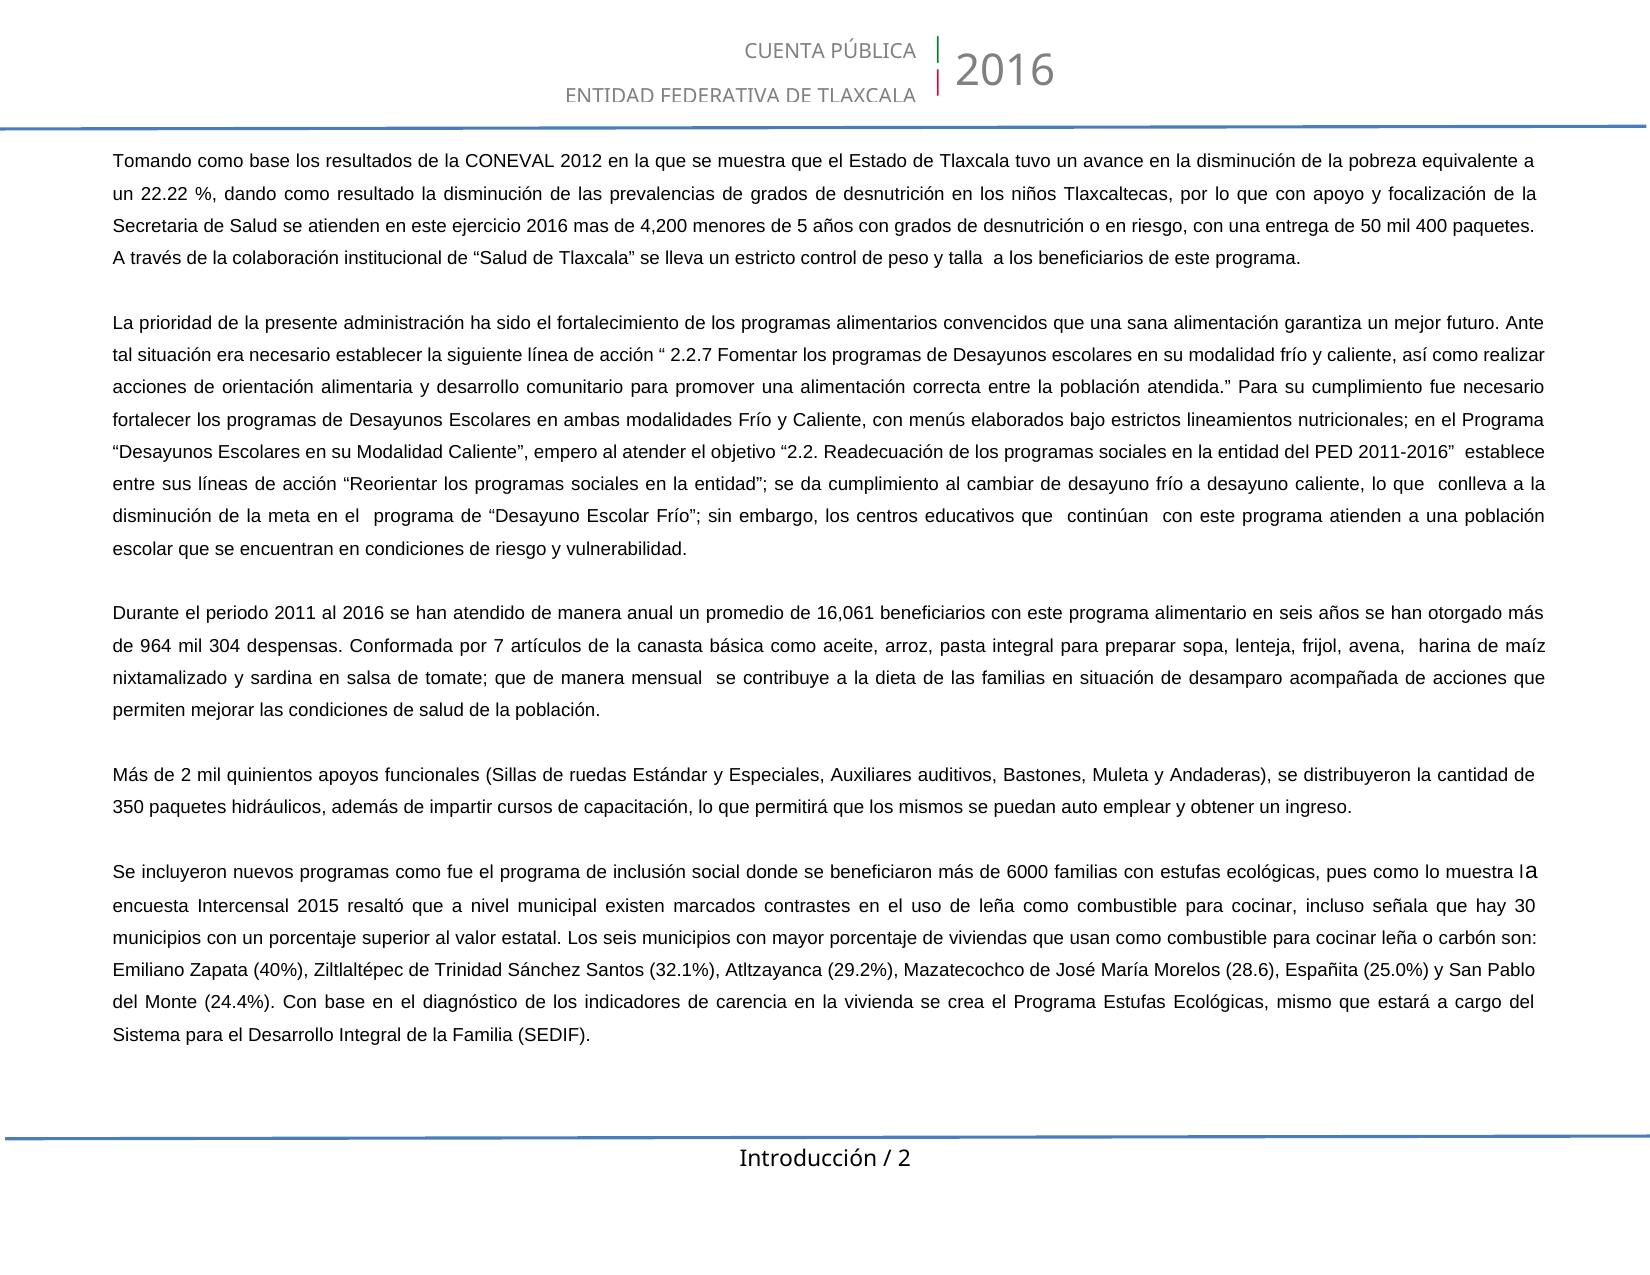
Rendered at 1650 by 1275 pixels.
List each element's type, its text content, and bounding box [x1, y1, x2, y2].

text Se incluyeron nuevos programas como fue el programa de inclusión social donde se beneficiaron más de 6000 familias con estufas ecológicas, pues como lo muestra la encuesta Intercensal 2015 resaltó que a nivel municipal existen marcados contrastes en el uso de leña como combustible para cocinar, incluso señala que hay 30 municipios con un porcentaje superior al valor estatal. Los seis municipios con mayor porcentaje de viviendas que usan como combustible para cocinar leña o carbón son: Emiliano Zapata (40%), Ziltlaltépec de Trinidad Sánchez Santos (32.1%), Atltzayanca (29.2%), Mazatecochco de José María Morelos (28.6), Españita (25.0%) y San Pablo del Monte (24.4%). Con base en el diagnóstico de los indicadores de carencia en la vivienda se crea el Programa Estufas Ecológicas, mismo que estará a cargo del Sistema para el Desarrollo Integral de la Familia (SEDIF). [112, 857, 1537, 1045]
text Durante el periodo 2011 al 2016 se han atendido de manera anual un promedio de 16,061 beneficiarios con este programa alimentario en seis años se han otorgado más de 964 mil 304 despensas. Conformada por 7 artículos de la canasta básica como aceite, arroz, pasta integral para preparar sopa, lenteja, frijol, avena, harina de maíz nixtamalizado y sardina en salsa de tomate; que de manera mensual se contribuye a la dieta de las familias en situación de desamparo acompañada de acciones que permiten mejorar las condiciones de salud de la población. [112, 602, 1547, 721]
text La prioridad de la presente administración ha sido el fortalecimiento de los programas alimentarios convencidos que una sana alimentación garantiza un mejor futuro. Ante tal situación era necesario establecer la siguiente línea de acción “ 2.2.7 Fomentar los programas de Desayunos escolares en su modalidad frío y caliente, así como realizar acciones de orientación alimentaria y desarrollo comunitario para promover una alimentación correcta entre la población atendida.” Para su cumplimiento fue necesario fortalecer los programas de Desayunos Escolares en ambas modalidades Frío y Caliente, con menús elaborados bajo estrictos lineamientos nutricionales; en el Programa “Desayunos Escolares en su Modalidad Caliente”, empero al atender el objetivo “2.2. Readecuación de los programas sociales en la entidad del PED 2011-2016” establece entre sus líneas de acción “Reorientar los programas sociales en la entidad”; se da cumplimiento al cambiar de desayuno frío a desayuno caliente, lo que conlleva a la disminución de la meta en el programa de “Desayuno Escolar Frío”; sin embargo, los centros educativos que continúan con este programa atienden a una población escolar que se encuentran en condiciones de riesgo y vulnerabilidad. [112, 311, 1547, 559]
text Más de 2 mil quinientos apoyos funcionales (Sillas de ruedas Estándar y Especiales, Auxiliares auditivos, Bastones, Muleta y Andaderas), se distribuyeron la cantidad de 350 paquetes hidráulicos, además de impartir cursos de capacitación, lo que permitirá que los mismos se puedan auto emplear y obtener un ingreso. [112, 763, 1537, 817]
picture [930, 27, 951, 99]
text Tomando como base los resultados de la CONEVAL 2012 en la que se muestra que el Estado de Tlaxcala tuvo un avance en la disminución de la pobreza equivalente a un 22.22 %, dando como resultado la disminución de las prevalencias de grados de desnutrición en los niños Tlaxcaltecas, por lo que con apoyo y focalización de la Secretaria de Salud se atienden en este ejercicio 2016 mas de 4,200 menores de 5 años con grados de desnutrición o en riesgo, con una entrega de 50 mil 400 paquetes. A través de la colaboración institucional de “Salud de Tlaxcala” se lleva un estricto control de peso y talla a los beneficiarios de este programa. [112, 150, 1537, 268]
